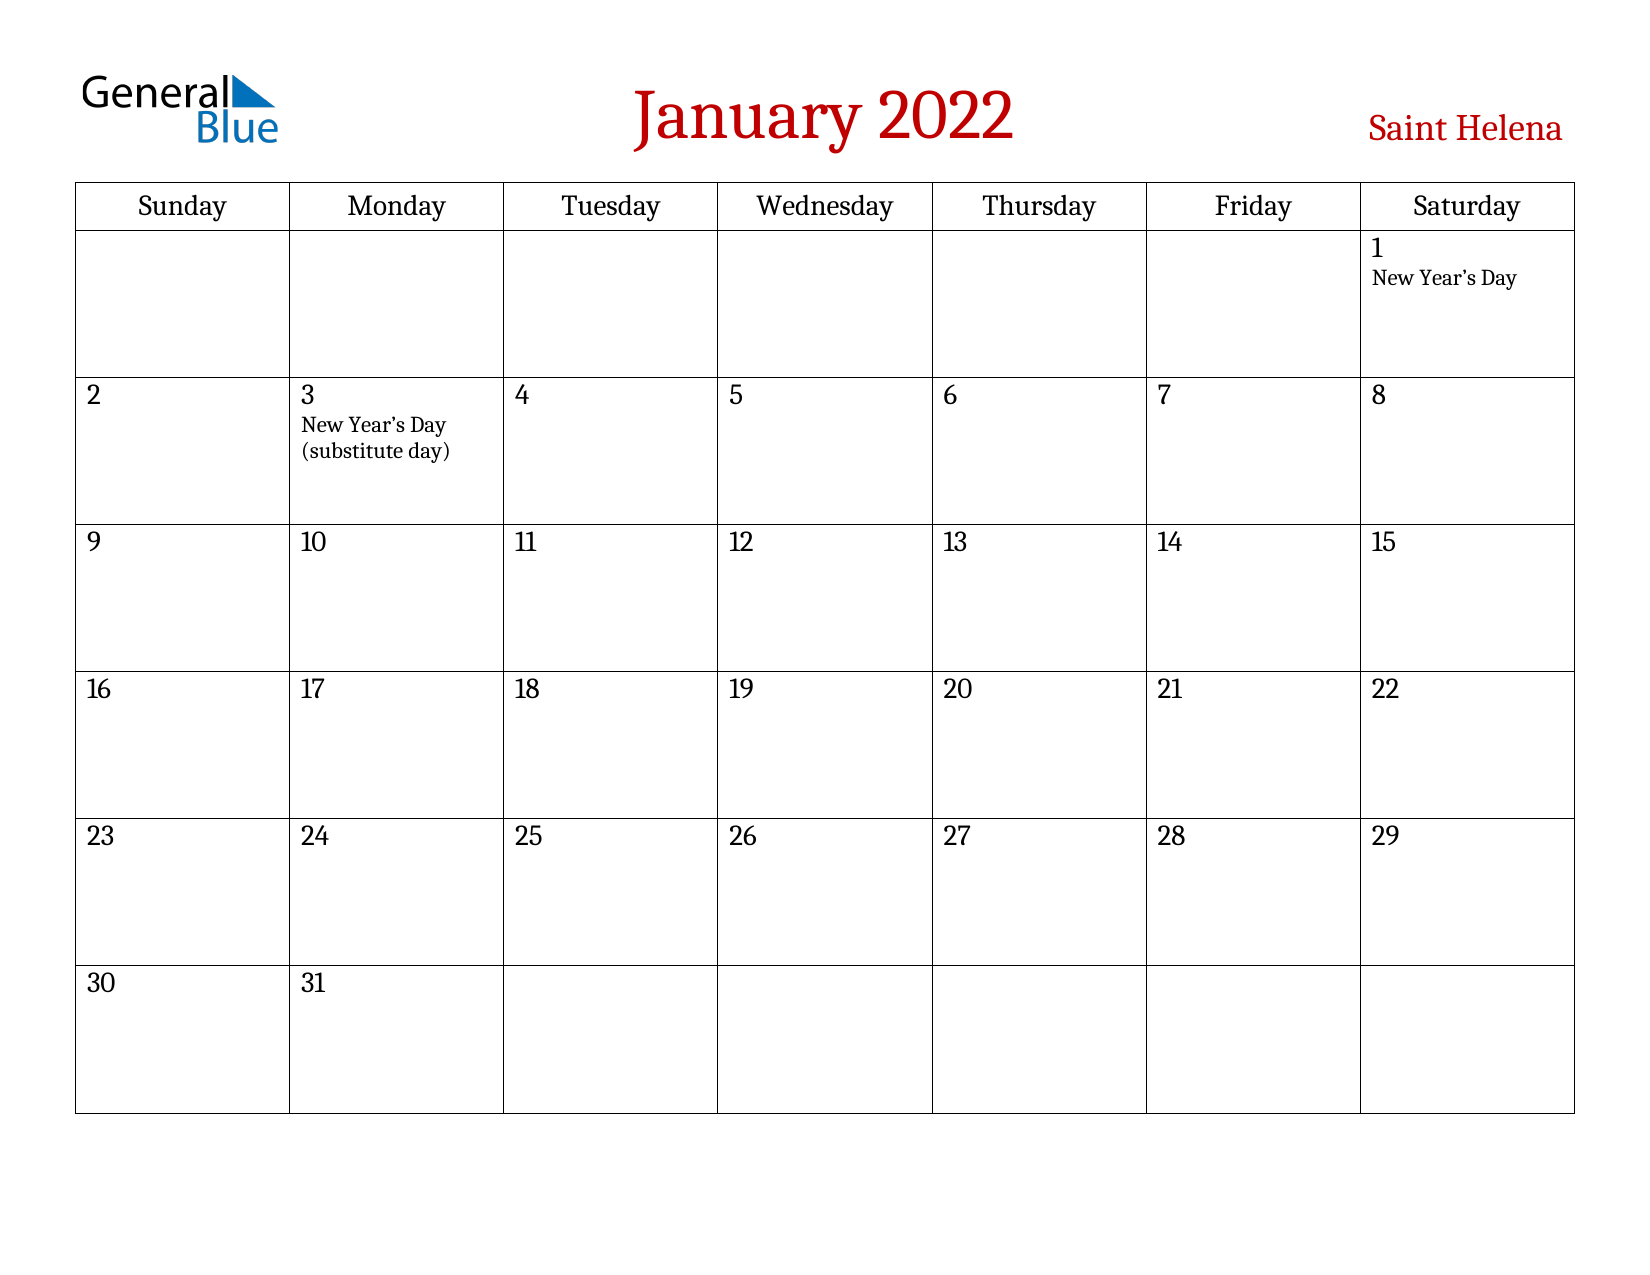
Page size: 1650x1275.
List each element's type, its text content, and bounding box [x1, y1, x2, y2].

table_cell 21 [1147, 672, 1360, 706]
table_cell [1361, 412, 1574, 524]
table_cell [504, 1000, 717, 1112]
table_cell 9 [76, 525, 289, 559]
table_cell [76, 706, 289, 818]
table_cell [290, 853, 503, 965]
table_cell 31 [290, 966, 503, 1000]
table_cell [718, 1000, 932, 1112]
table_cell [1361, 706, 1574, 818]
table_cell 6 [933, 378, 1146, 412]
table_cell New Year’s Day [1361, 265, 1574, 377]
table_cell [76, 559, 289, 671]
table_cell Monday [290, 183, 503, 230]
table_cell [1361, 966, 1574, 1000]
table_cell [933, 412, 1146, 524]
table_cell 19 [718, 672, 932, 706]
table_cell 8 [1361, 378, 1574, 412]
table_cell 4 [504, 378, 717, 412]
table_header Saint Helena [1146, 75, 1574, 182]
table_cell 27 [933, 819, 1146, 853]
table_cell [76, 231, 289, 264]
table_cell 25 [504, 819, 717, 853]
table_cell [1147, 265, 1360, 377]
table_cell 18 [504, 672, 717, 706]
table_cell [1147, 853, 1360, 965]
table_cell Saturday [1361, 183, 1574, 230]
table_cell [504, 706, 717, 818]
table_cell [290, 706, 503, 818]
table_cell Tuesday [504, 183, 717, 230]
table_cell 14 [1147, 525, 1360, 559]
table_cell [933, 1000, 1146, 1112]
table_cell [1147, 231, 1360, 264]
table_cell 13 [933, 525, 1146, 559]
table_cell [504, 412, 717, 524]
table_cell 26 [718, 819, 932, 853]
table_cell [290, 1000, 503, 1112]
table_cell 7 [1147, 378, 1360, 412]
table_cell 5 [718, 378, 932, 412]
table_cell 28 [1147, 819, 1360, 853]
table_header [76, 75, 503, 182]
table_cell [933, 265, 1146, 377]
table_cell [718, 853, 932, 965]
table_cell [76, 412, 289, 524]
table_cell Wednesday [718, 183, 932, 230]
table_cell 11 [504, 525, 717, 559]
table_cell [718, 706, 932, 818]
table_cell [1361, 1000, 1574, 1112]
table_cell [718, 966, 932, 1000]
table_cell [933, 706, 1146, 818]
table_cell [1147, 706, 1360, 818]
table_cell [1147, 412, 1360, 524]
table_cell [1361, 853, 1574, 965]
table_cell [1147, 559, 1360, 671]
table_cell [504, 265, 717, 377]
table_cell [290, 559, 503, 671]
table_cell [76, 265, 289, 377]
table_cell 29 [1361, 819, 1574, 853]
table_cell [718, 265, 932, 377]
table_cell [504, 853, 717, 965]
table_cell [76, 1000, 289, 1112]
table_cell 10 [290, 525, 503, 559]
table_cell Friday [1147, 183, 1360, 230]
table_cell 30 [76, 966, 289, 1000]
table_cell [718, 559, 932, 671]
table_cell 16 [76, 672, 289, 706]
table_cell 3 [290, 378, 503, 412]
table_header January 2022 [504, 75, 1146, 182]
table_cell [933, 966, 1146, 1000]
table_cell 24 [290, 819, 503, 853]
table_cell 1 [1361, 231, 1574, 264]
table_cell 20 [933, 672, 1146, 706]
table_cell [76, 853, 289, 965]
table_cell [718, 231, 932, 264]
table_cell [718, 412, 932, 524]
table_cell [1147, 966, 1360, 1000]
table_cell [1361, 559, 1574, 671]
table_cell [290, 231, 503, 264]
table_cell [504, 559, 717, 671]
table_cell Sunday [76, 183, 289, 230]
table_cell [933, 853, 1146, 965]
table_cell 12 [718, 525, 932, 559]
table_cell [504, 966, 717, 1000]
table_cell [290, 265, 503, 377]
table_cell [504, 231, 717, 264]
table_cell New Year’s Day (substitute day) [290, 412, 503, 524]
table_cell 2 [76, 378, 289, 412]
table_cell 22 [1361, 672, 1574, 706]
picture [82, 75, 278, 143]
table_cell [1147, 1000, 1360, 1112]
table_cell 17 [290, 672, 503, 706]
table_cell [933, 231, 1146, 264]
table_cell 15 [1361, 525, 1574, 559]
table_cell [933, 559, 1146, 671]
table_cell Thursday [933, 183, 1146, 230]
table_cell 23 [76, 819, 289, 853]
